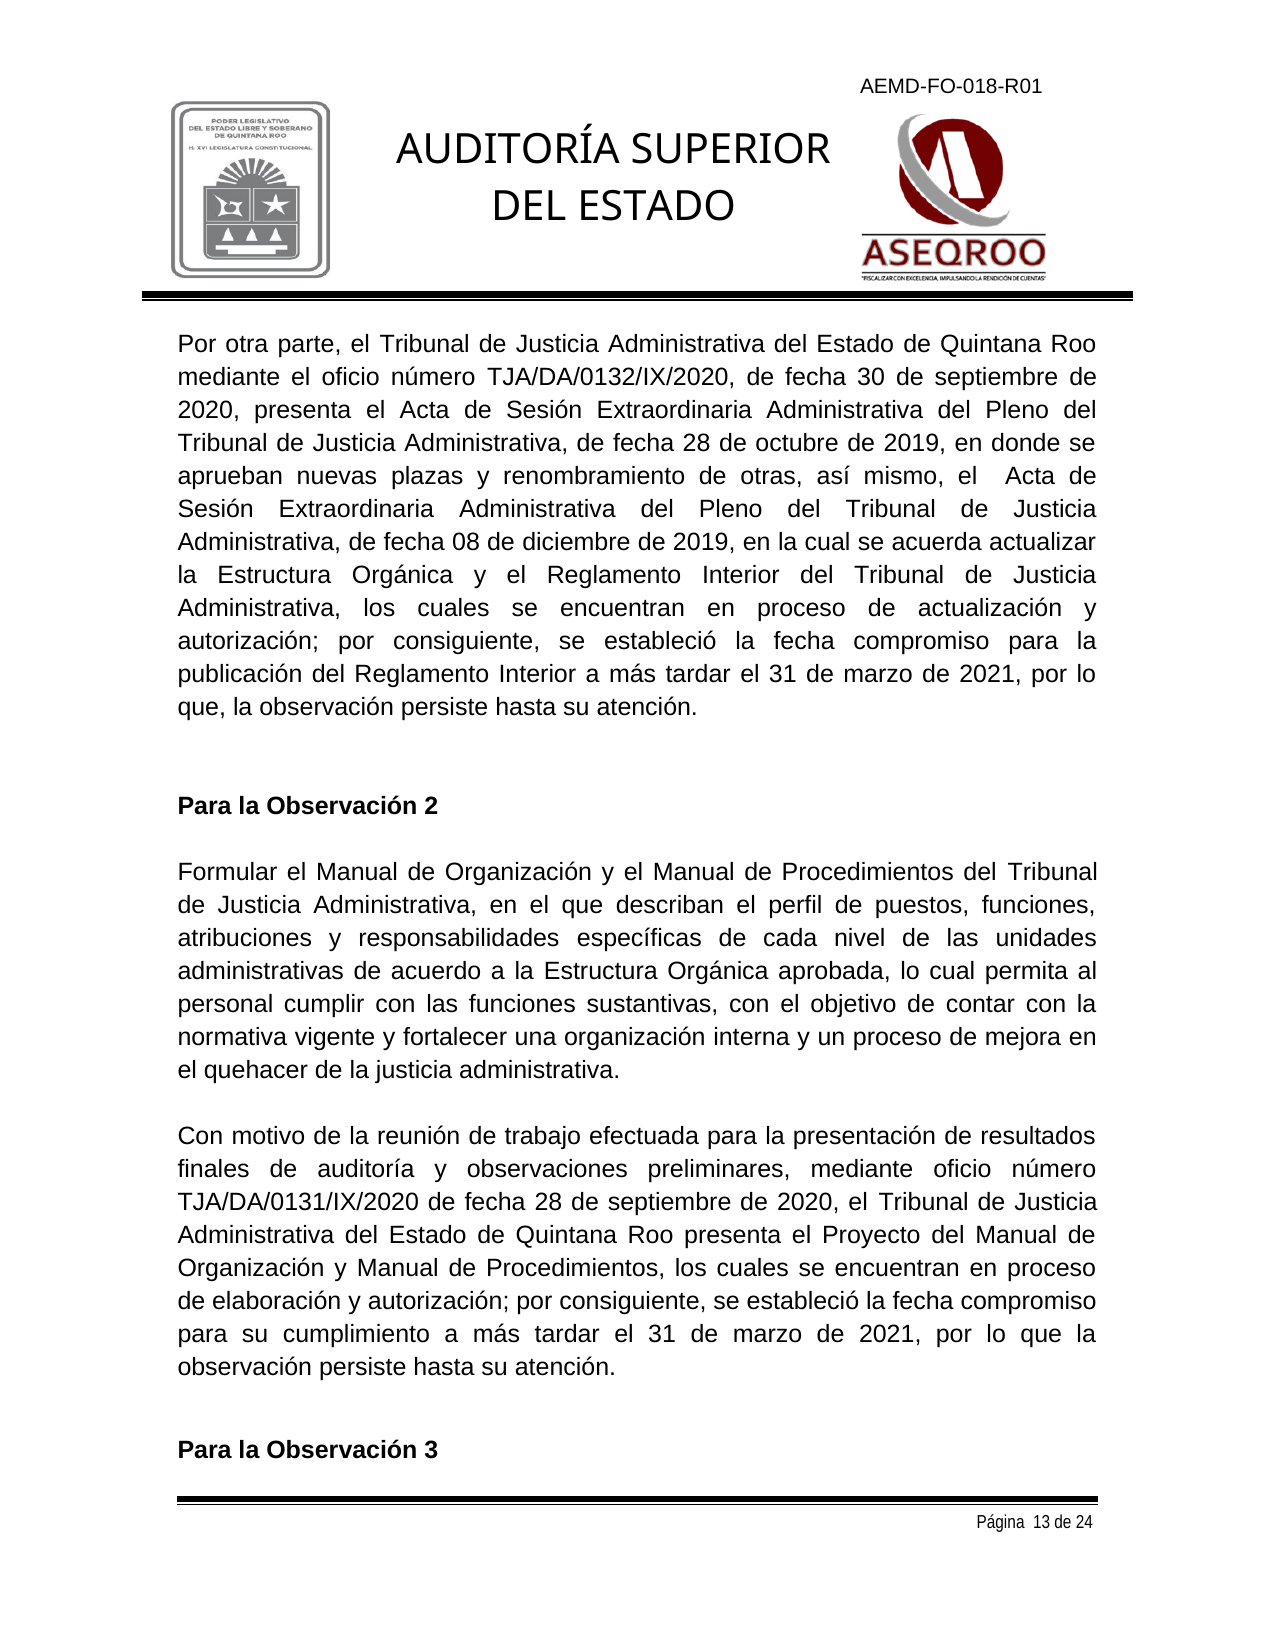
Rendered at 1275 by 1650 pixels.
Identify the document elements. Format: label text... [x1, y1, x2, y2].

text Por otra parte, el Tribunal de Justicia Administrativa del Estado de Quintana Roo mediante el oficio número TJA/DA/0132/IX/2020, de fecha 30 de septiembre de 2020, presenta el Acta de Sesión Extraordinaria Administrativa del Pleno del Tribunal de Justicia Administrativa, de fecha 28 de octubre de 2019, en donde se aprueban nuevas plazas y renombramiento de otras, así mismo, el Acta de Sesión Extraordinaria Administrativa del Pleno del Tribunal de Justicia Administrativa, de fecha 08 de diciembre de 2019, en la cual se acuerda actualizar la Estructura Orgánica y el Reglamento Interior del Tribunal de Justicia Administrativa, los cuales se encuentran en proceso de actualización y autorización; por consiguiente, se estableció la fecha compromiso para la publicación del Reglamento Interior a más tardar el 31 de marzo de 2021, por lo que, la observación persiste hasta su atención. [177, 329, 1098, 721]
picture [861, 114, 1046, 281]
text Para la Observación 3 [177, 1435, 1098, 1464]
text Con motivo de la reunión de trabajo efectuada para la presentación de resultados finales de auditoría y observaciones preliminares, mediante oficio número TJA/DA/0131/IX/2020 de fecha 28 de septiembre de 2020, el Tribunal de Justicia Administrativa del Estado de Quintana Roo presenta el Proyecto del Manual de Organización y Manual de Procedimientos, los cuales se encuentran en proceso de elaboración y autorización; por consiguiente, se estableció la fecha compromiso para su cumplimiento a más tardar el 31 de marzo de 2021, por lo que la observación persiste hasta su atención. [177, 1121, 1098, 1381]
list Formular el Manual de Organización y el Manual de Procedimientos del Tribunal de Justicia Administrativa, en el que describan el perfil de puestos, funciones, atribuciones y responsabilidades específicas de cada nivel de las unidades administrativas de acuerdo a la Estructura Orgánica aprobada, lo cual permita al personal cumplir con las funciones sustantivas, con el objetivo de contar con la normativa vigente y fortalecer una organización interna y un proceso de mejora en el quehacer de la justicia administrativa. [177, 857, 1098, 1084]
picture [167, 98, 331, 279]
text Para la Observación 2 [177, 791, 1098, 820]
